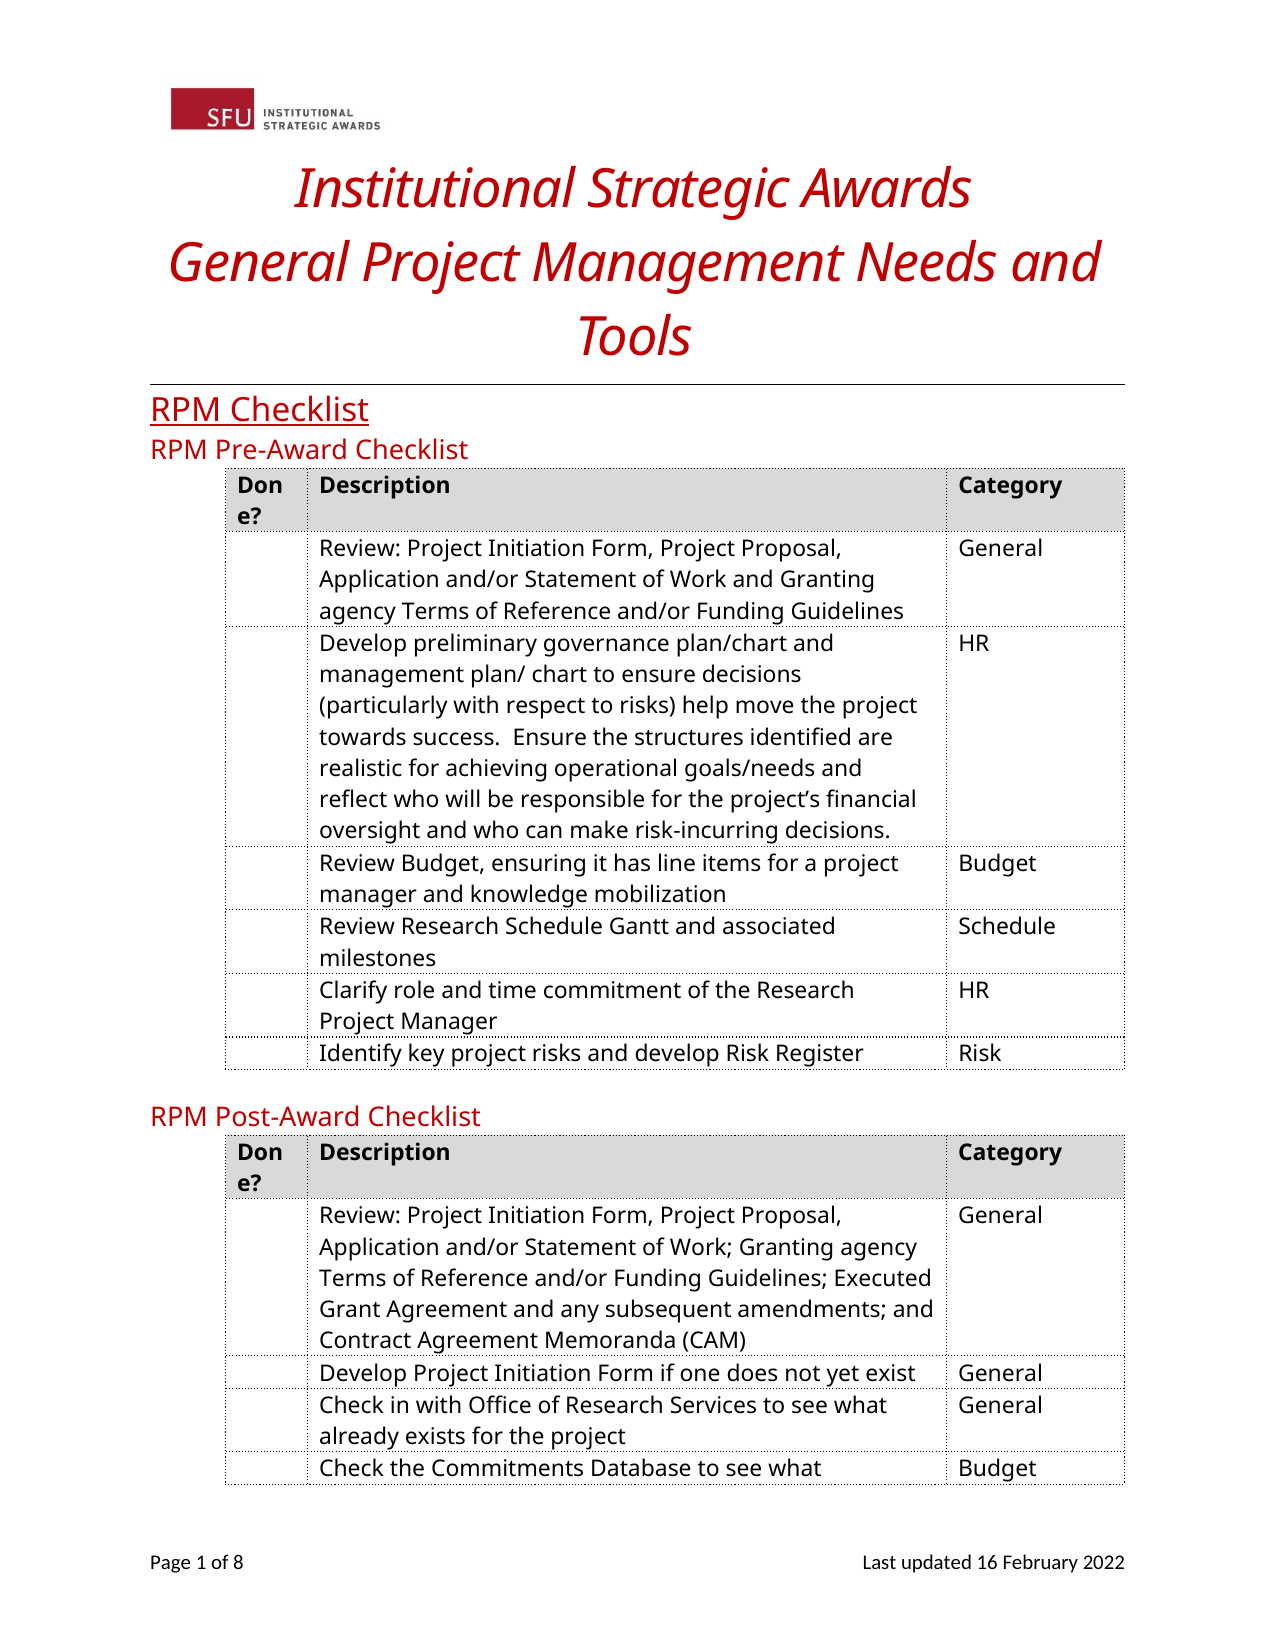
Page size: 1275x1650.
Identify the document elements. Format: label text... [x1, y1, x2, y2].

table_cell [226, 973, 308, 1036]
table_cell Check in with Office of Research Services to see what already exists for the project [308, 1388, 947, 1451]
table_cell [226, 1198, 308, 1355]
table_cell Review: Project Initiation Form, Project Proposal, Application and/or Statement of Work; Granting agency Terms of Reference and/or Funding Guidelines; Executed Grant Agreement and any subsequent amendments; and Contract Agreement Memoranda (CAM) [308, 1198, 947, 1355]
table_cell Risk [947, 1036, 1124, 1069]
table_header Done? [226, 468, 308, 531]
table_header Description [308, 1135, 947, 1198]
table_cell Schedule [947, 909, 1124, 973]
table_cell General [947, 1355, 1124, 1388]
table_header Description [308, 468, 947, 531]
table_header Category [947, 468, 1124, 531]
table_cell Develop Project Initiation Form if one does not yet exist [308, 1355, 947, 1388]
subtitle RPM Pre-Award Checklist [150, 431, 1125, 468]
table_cell [226, 626, 308, 846]
picture [150, 67, 560, 146]
table_cell Check the Commitments Database to see what institutional commitments SFU has made; have the record’s status update, if needed [308, 1451, 947, 1483]
table_cell [226, 531, 308, 626]
subtitle RPM Checklist [150, 385, 1125, 431]
table_cell Budget [947, 846, 1124, 909]
table_cell [226, 909, 308, 973]
table_cell Review Research Schedule Gantt and associated milestones [308, 909, 947, 973]
table_header Done? [226, 1135, 308, 1198]
table_cell [226, 846, 308, 909]
title Institutional Strategic Awards [150, 150, 1125, 224]
subtitle RPM Post-Award Checklist [150, 1098, 1125, 1134]
table_header Category [947, 1135, 1124, 1198]
table_cell General [947, 1198, 1124, 1355]
table_cell [226, 1036, 308, 1069]
table_cell [226, 1451, 308, 1483]
table_cell Budget [947, 1451, 1124, 1483]
table_cell [226, 1388, 308, 1451]
table_cell Develop preliminary governance plan/chart and management plan/ chart to ensure decisions (particularly with respect to risks) help move the project towards success. Ensure the structures identified are realistic for achieving operational goals/needs and reflect who will be responsible for the project’s financial oversight and who can make risk-incurring decisions. [308, 626, 947, 846]
table_cell Clarify role and time commitment of the Research Project Manager [308, 973, 947, 1036]
table_cell Review Budget, ensuring it has line items for a project manager and knowledge mobilization [308, 846, 947, 909]
table_cell Review: Project Initiation Form, Project Proposal, Application and/or Statement of Work and Granting agency Terms of Reference and/or Funding Guidelines [308, 531, 947, 626]
table_cell General [947, 531, 1124, 626]
table_cell General [947, 1388, 1124, 1451]
table_cell HR [947, 626, 1124, 846]
table_cell HR [947, 973, 1124, 1036]
table_cell Identify key project risks and develop Risk Register [308, 1036, 947, 1069]
title General Project Management Needs and Tools [150, 224, 1125, 384]
table_cell [226, 1355, 308, 1388]
